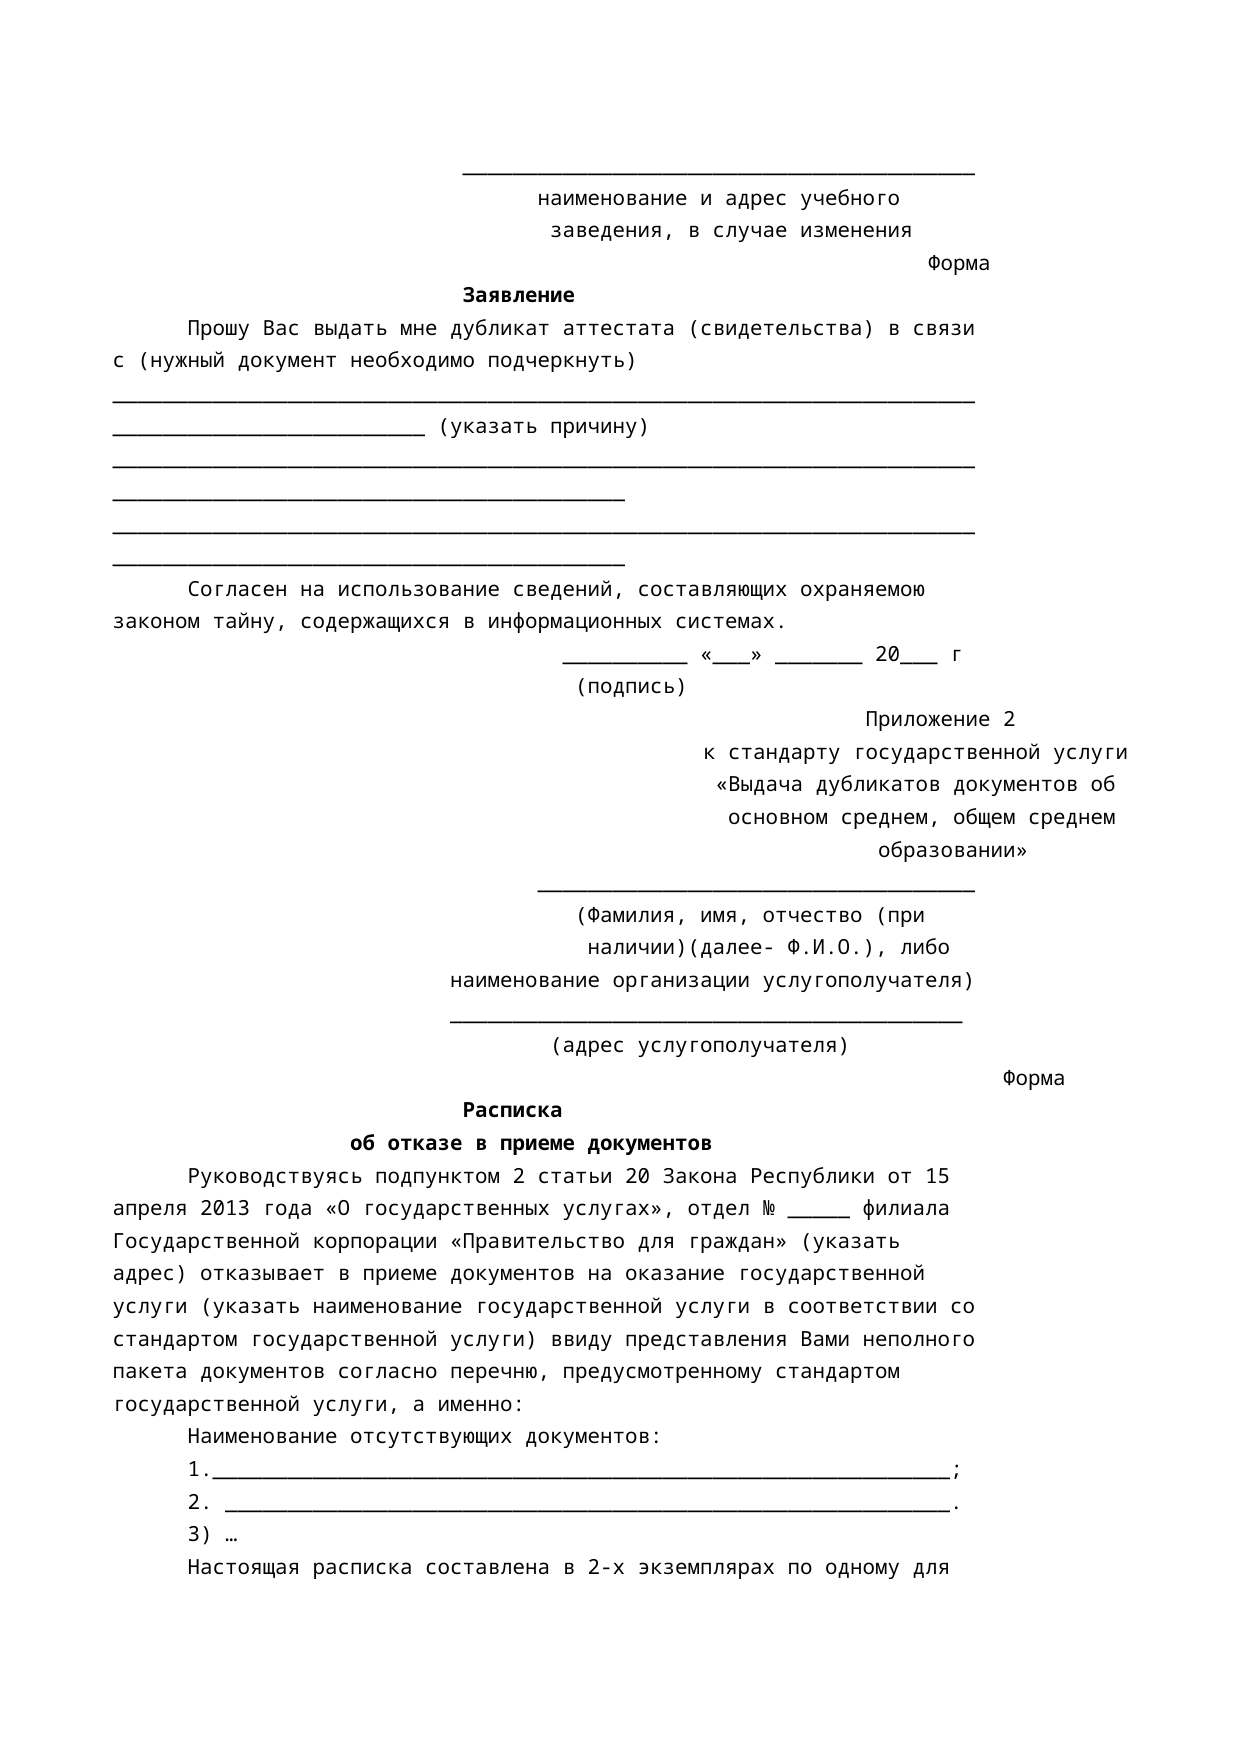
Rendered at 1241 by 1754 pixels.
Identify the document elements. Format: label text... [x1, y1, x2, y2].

text ___________________________________ (Фамилия, имя, отчество (при наличии)(далее- Ф.И.О.), либо наименование организации услугополучателя) _________________________________________ (адрес услугополучателя) [112, 867, 1128, 1059]
text Приложение 2 к стандарту государственной услуги «Выдача дубликатов документов об основном среднем, общем среднем образовании» [112, 704, 1128, 863]
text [112, 1161, 1128, 1580]
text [112, 150, 1128, 244]
text Заявление [112, 280, 1128, 309]
text Расписка об отказе в приеме документов [112, 1096, 1128, 1157]
text Прошу Вас выдать мне дубликат аттестата (свидетельства) в связи с (нужный документ необходимо подчеркнуть) _____________________________________________________________________ _________________________ (указать причину) _____________________________________________________________________ _________________________________________ _____________________________________________________________________ _________________________________________ Согласен на использование сведений, составляющих охраняемою законом тайну, содержащихся в информационных системах. __________ «___» _______ 20___ г (подпись) [112, 313, 1128, 700]
text Форма [112, 248, 1128, 276]
text Форма [112, 1063, 1128, 1091]
